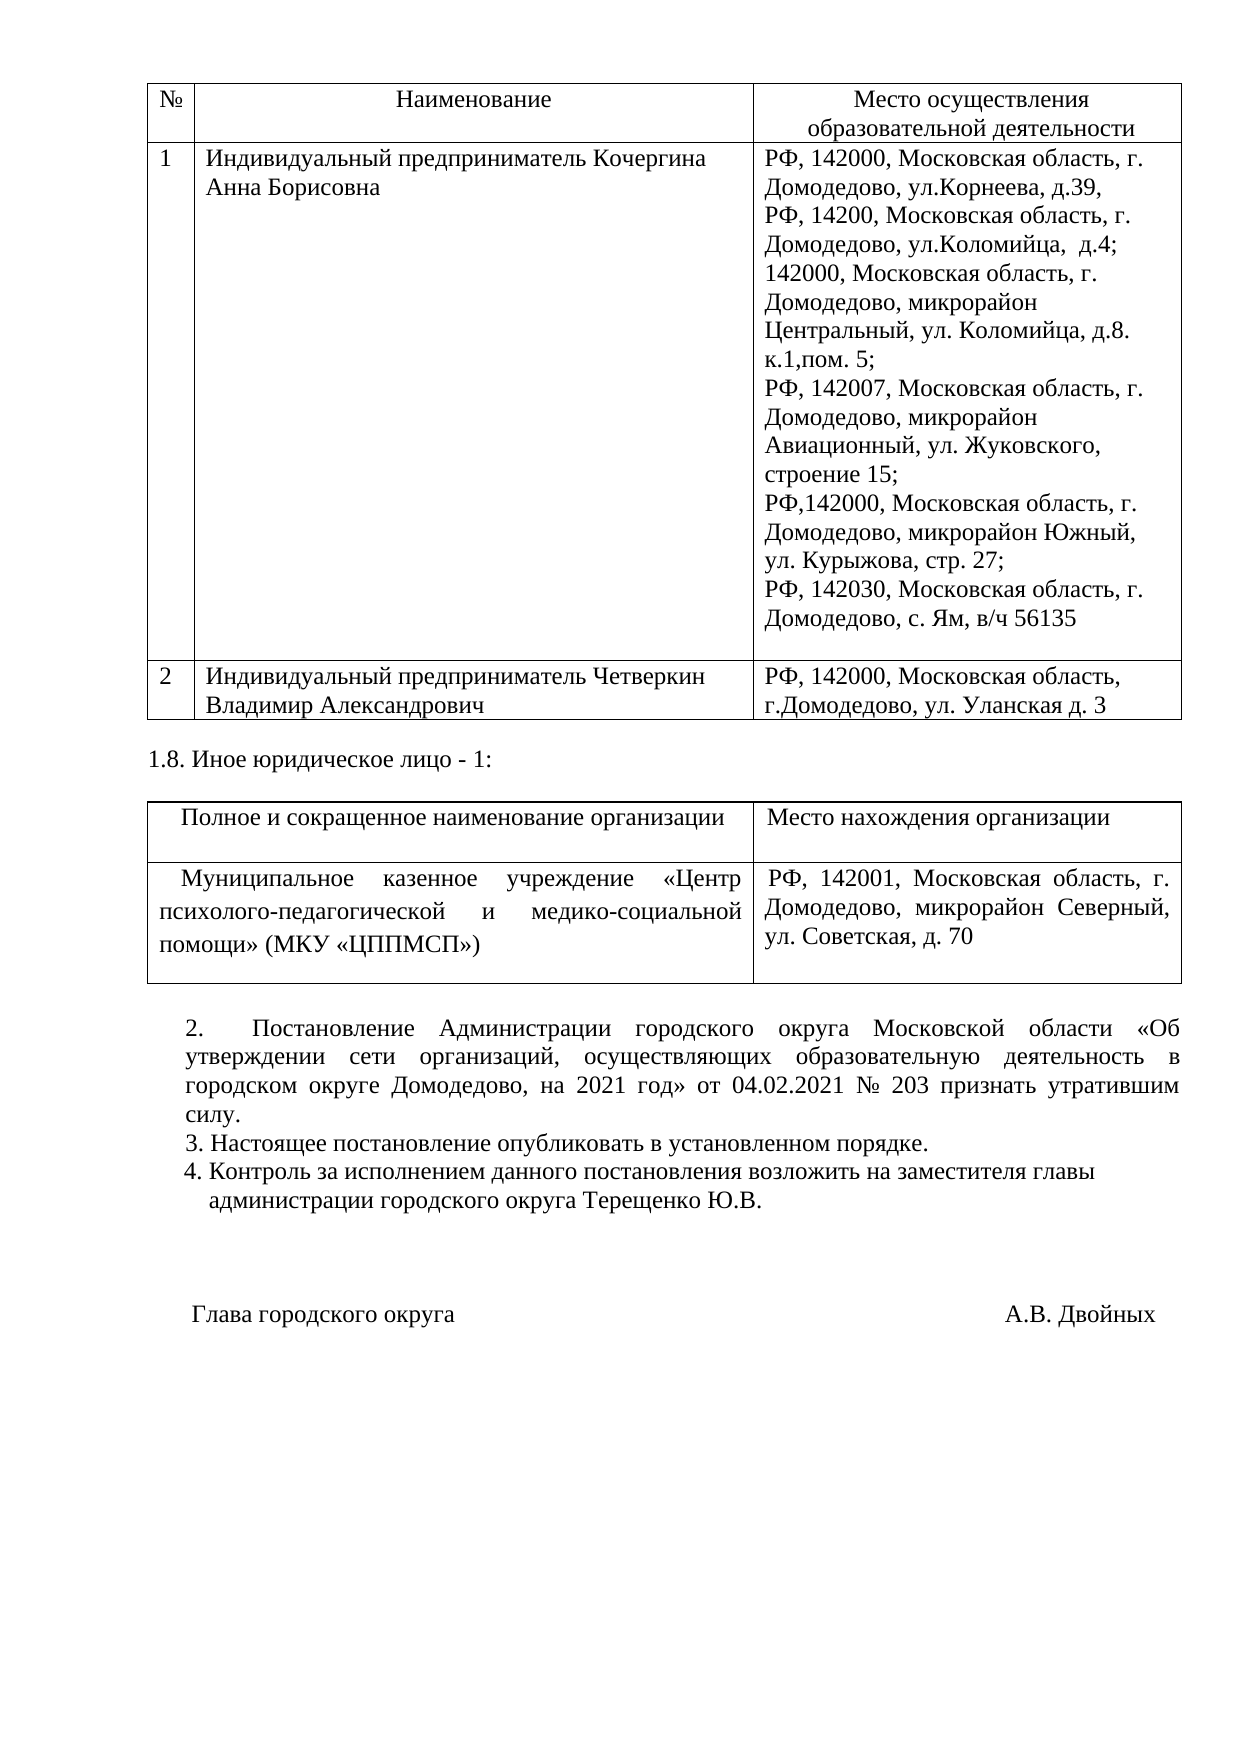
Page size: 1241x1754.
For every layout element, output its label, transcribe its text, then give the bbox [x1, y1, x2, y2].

table_header Место нахождения организации [754, 803, 1181, 862]
table_cell 1 [148, 143, 194, 660]
list 2. Постановление Администрации городского округа Московской области «Об утверждении сети организаций, осуществляющих образовательную деятельность в городском округе Домодедово, на 2021 год» от 04.02.2021 № 203 признать утратившим силу. [185, 1013, 1181, 1128]
table_cell Индивидуальный предприниматель Кочергина Анна Борисовна [195, 143, 753, 660]
table_cell 2 [148, 661, 194, 719]
text Глава городского округа А.В. Двойных [148, 1299, 1181, 1328]
table_cell РФ, 142000, Московская область, г.Домодедово, ул. Уланская д. 3 [754, 661, 1181, 719]
table_cell Муниципальное казенное учреждение «Центр психолого-педагогической и медико-социальной помощи» (МКУ «ЦППМСП») [148, 863, 753, 983]
table_cell РФ, 142001, Московская область, г. Домодедово, микрорайон Северный, ул. Советская, д. 70 [754, 863, 1181, 983]
text администрации городского округа Терещенко Ю.В. [177, 1185, 1181, 1214]
table_header Место осуществления образовательной деятельности [754, 84, 1181, 142]
table_header № [148, 84, 194, 142]
text 1.8. Иное юридическое лицо - 1: [133, 744, 1181, 773]
text 4. Контроль за исполнением данного постановления возложить на заместителя главы [177, 1156, 1181, 1185]
table_cell РФ, 142000, Московская область, г. Домодедово, ул.Корнеева, д.39, РФ, 14200, Московская область, г. Домодедово, ул.Коломийца, д.4; 142000, Московская область, г. Домодедово, микрорайон Центральный, ул. Коломийца, д.8. к.1,пом. 5; РФ, 142007, Московская область, г. Домодедово, микрорайон Авиационный, ул. Жуковского, строение 15; РФ,142000, Московская область, г. Домодедово, микрорайон Южный, ул. Курыжова, стр. 27; РФ, 142030, Московская область, г. Домодедово, с. Ям, в/ч 56135 [754, 143, 1181, 660]
list 3. Настоящее постановление опубликовать в установленном порядке. [185, 1128, 1181, 1156]
table_header Наименование [195, 84, 753, 142]
table_header Полное и сокращенное наименование организации [148, 803, 753, 862]
table_cell Индивидуальный предприниматель Четверкин Владимир Александрович [195, 661, 753, 719]
